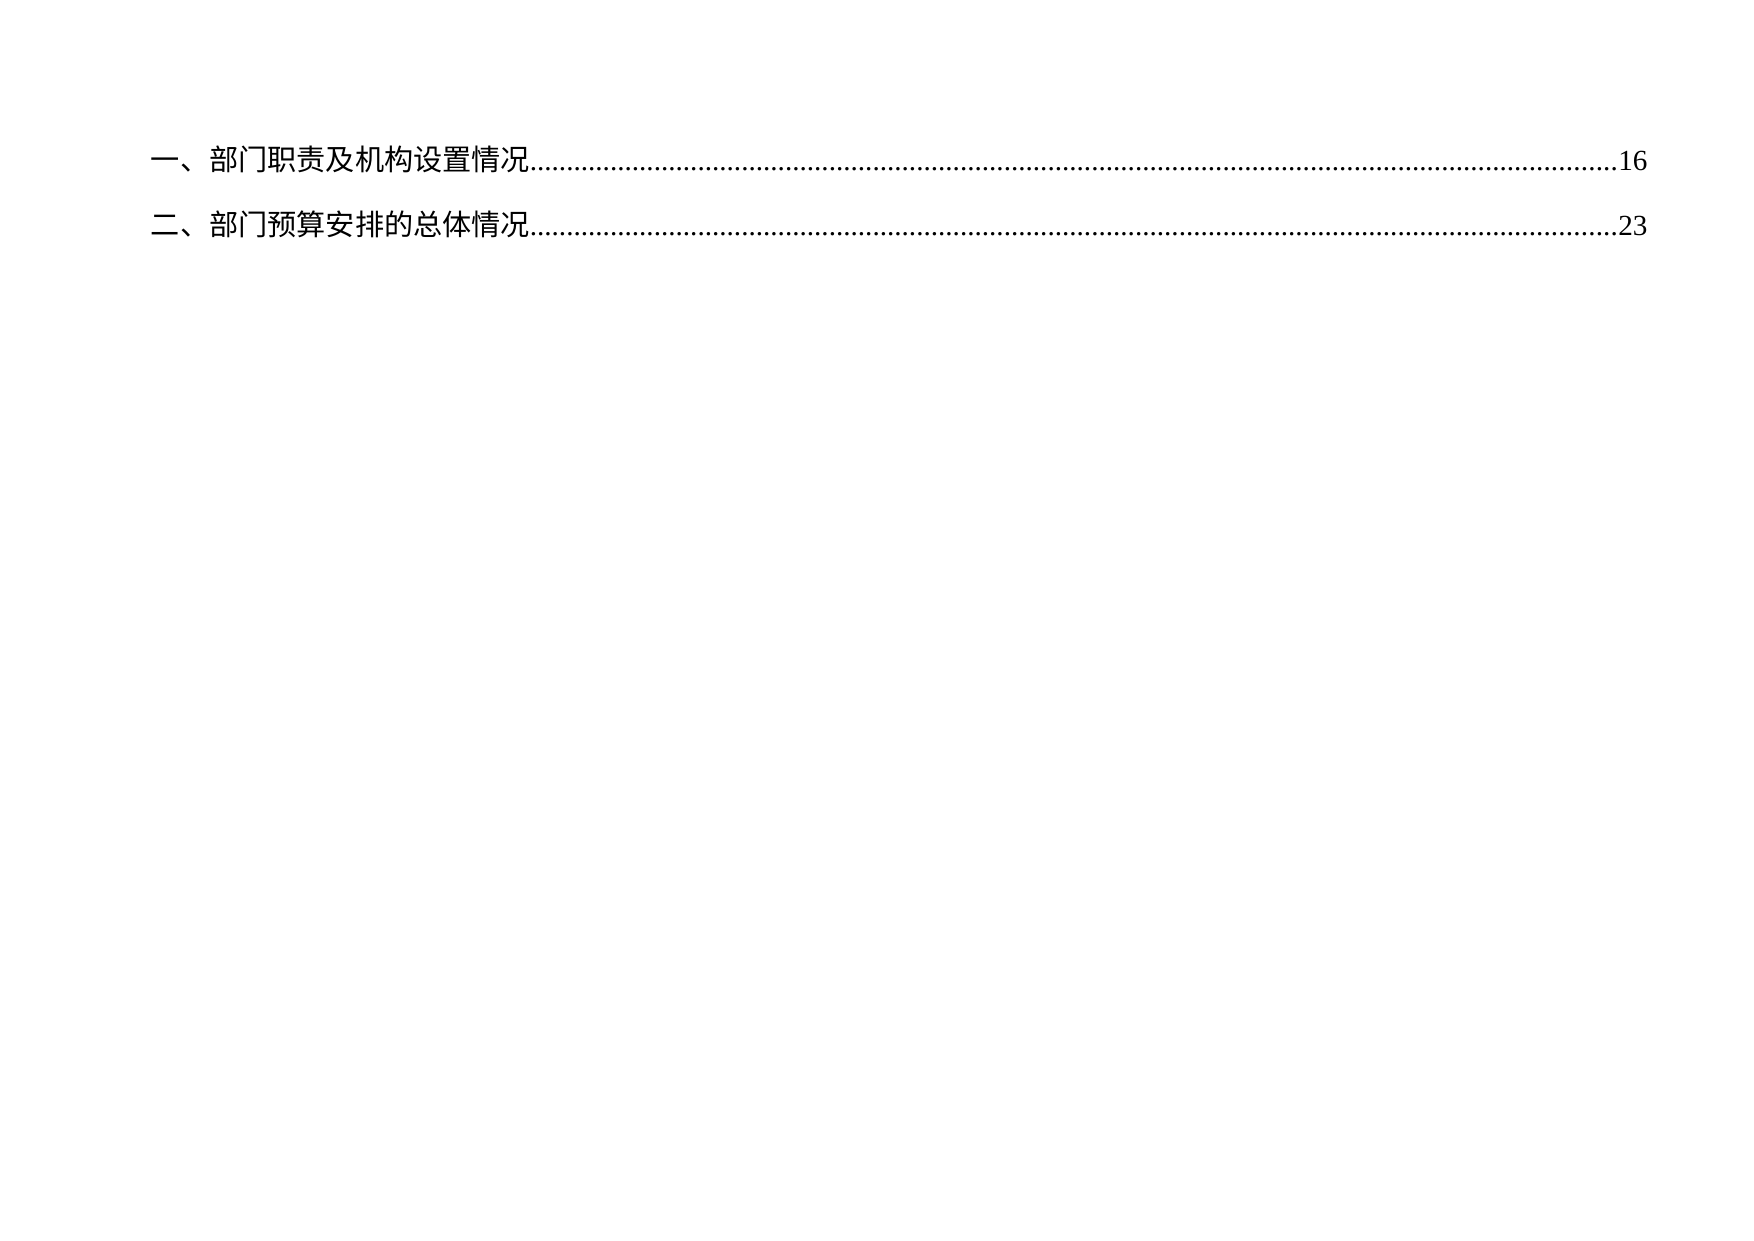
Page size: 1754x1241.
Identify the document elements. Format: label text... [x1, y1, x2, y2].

text 二、部门预算安排的总体情况 23 [150, 190, 1648, 255]
text 一、部门职责及机构设置情况 16 [150, 125, 1648, 190]
